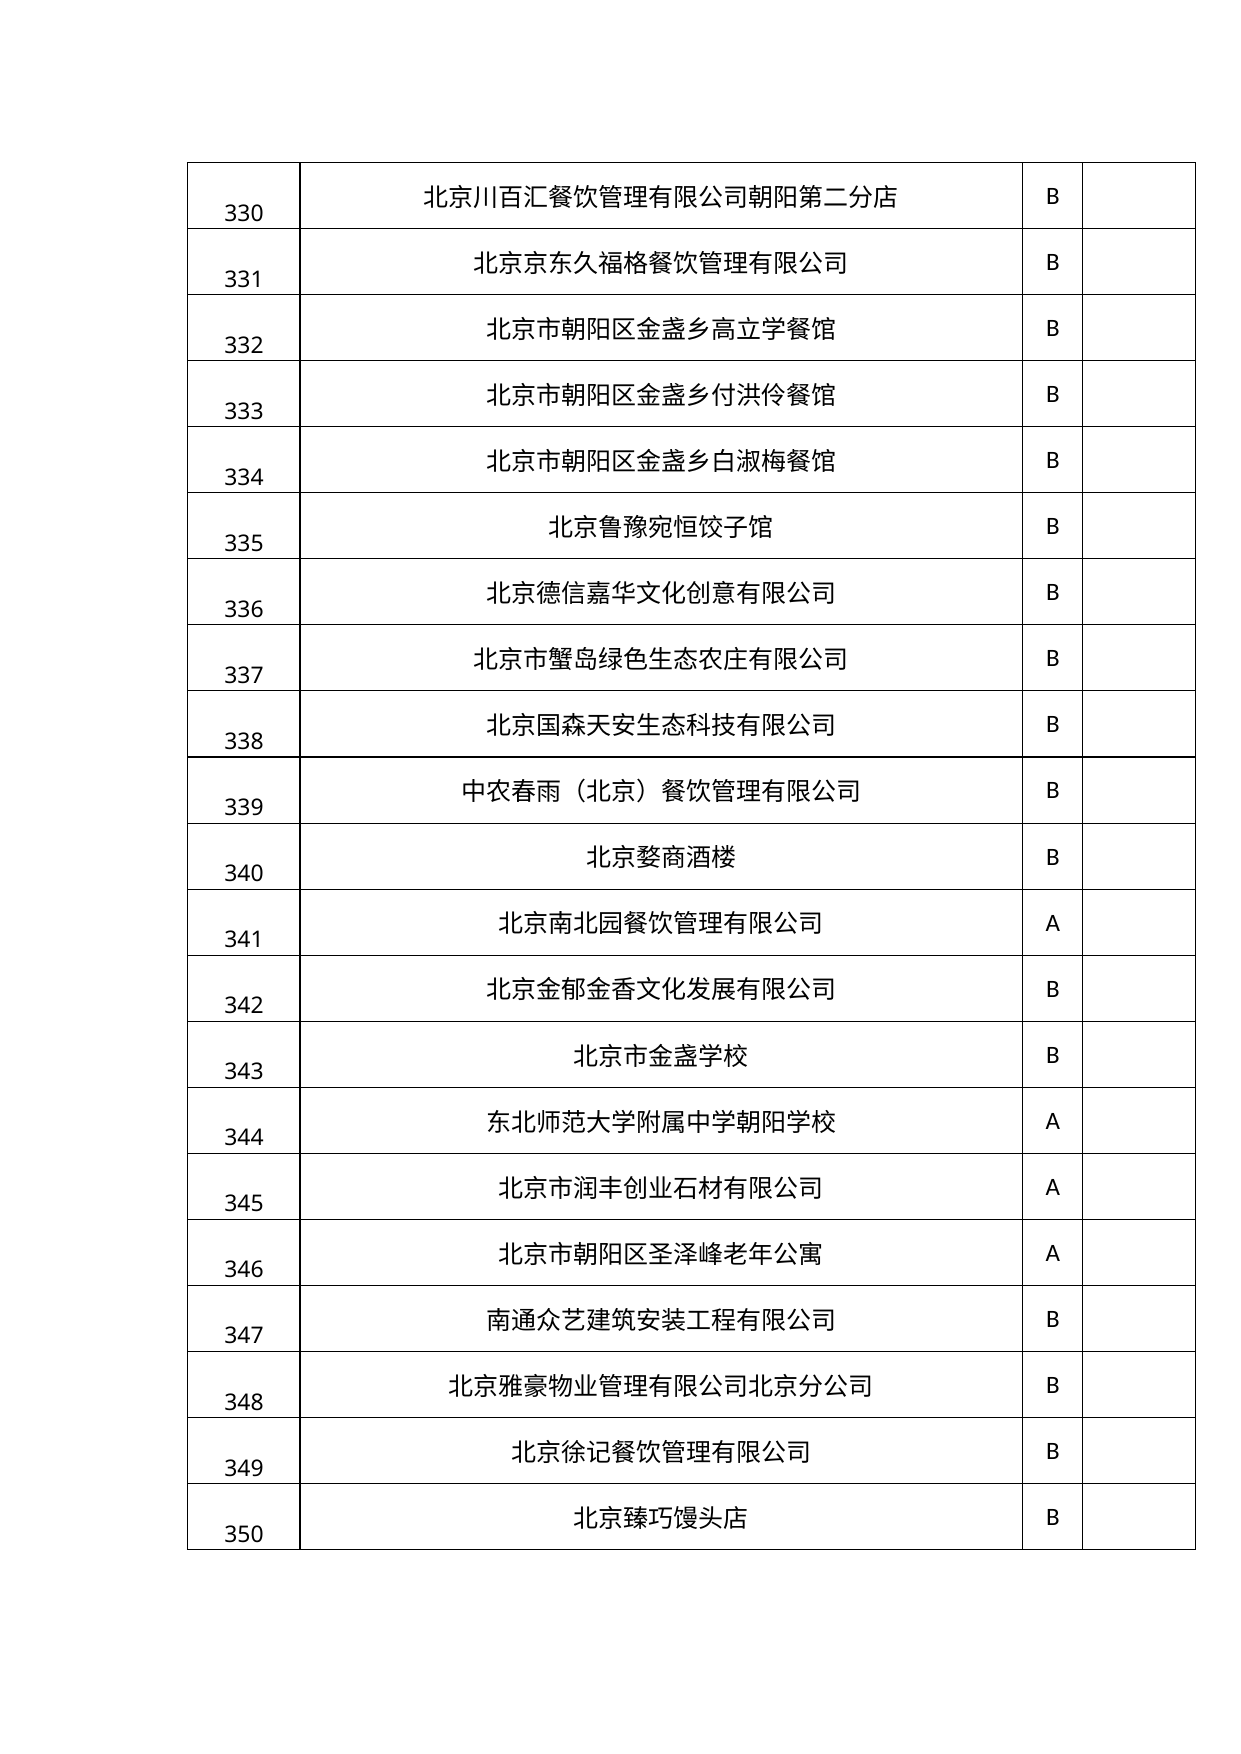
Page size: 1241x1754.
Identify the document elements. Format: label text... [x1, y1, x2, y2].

table_cell 北京京东久福格餐饮管理有限公司 [301, 229, 1022, 294]
table_cell 中农春雨（北京）餐饮管理有限公司 [301, 758, 1022, 822]
table_cell [1083, 1286, 1195, 1351]
table_cell 北京市朝阳区金盏乡高立学餐馆 [301, 295, 1022, 360]
table_cell 北京市润丰创业石材有限公司 [301, 1154, 1022, 1219]
table_cell 334 [188, 427, 299, 492]
table_cell A [1023, 1220, 1082, 1285]
table_cell B [1023, 1286, 1082, 1351]
table_cell 北京市朝阳区圣泽峰老年公寓 [301, 1220, 1022, 1285]
table_cell [1083, 1154, 1195, 1219]
table_cell 北京金郁金香文化发展有限公司 [301, 956, 1022, 1021]
table_cell 北京德信嘉华文化创意有限公司 [301, 559, 1022, 624]
table_cell B [1023, 824, 1082, 888]
table_cell A [1023, 1154, 1082, 1219]
table_cell B [1023, 1484, 1082, 1549]
table_cell A [1023, 890, 1082, 954]
table_cell 北京婺商酒楼 [301, 824, 1022, 888]
table_cell 北京川百汇餐饮管理有限公司朝阳第二分店 [301, 163, 1022, 228]
table_cell B [1023, 493, 1082, 558]
table_cell 北京雅豪物业管理有限公司北京分公司 [301, 1352, 1022, 1417]
table_cell B [1023, 758, 1082, 822]
table_cell 北京徐记餐饮管理有限公司 [301, 1418, 1022, 1483]
table_cell 北京市蟹岛绿色生态农庄有限公司 [301, 625, 1022, 690]
table_cell [1083, 559, 1195, 624]
table_cell B [1023, 691, 1082, 756]
table_cell 南通众艺建筑安装工程有限公司 [301, 1286, 1022, 1351]
table_cell A [1023, 1088, 1082, 1153]
table_cell 347 [188, 1286, 299, 1351]
table_cell B [1023, 229, 1082, 294]
table_cell [1083, 758, 1195, 822]
table_cell 344 [188, 1088, 299, 1153]
table_cell [1083, 361, 1195, 426]
table_cell [1083, 1484, 1195, 1549]
table_cell 北京市朝阳区金盏乡付洪伶餐馆 [301, 361, 1022, 426]
table_cell 342 [188, 956, 299, 1021]
table_cell B [1023, 1022, 1082, 1087]
table_cell [1083, 427, 1195, 492]
table_cell [1083, 1418, 1195, 1483]
table_cell [1083, 890, 1195, 954]
table_cell B [1023, 956, 1082, 1021]
table_cell 350 [188, 1484, 299, 1549]
table_cell [1083, 229, 1195, 294]
table_cell [1083, 1352, 1195, 1417]
table_cell B [1023, 427, 1082, 492]
table_cell 330 [188, 163, 299, 228]
table_cell 332 [188, 295, 299, 360]
table_cell 333 [188, 361, 299, 426]
table_cell 341 [188, 890, 299, 954]
table_cell 348 [188, 1352, 299, 1417]
table_cell B [1023, 1418, 1082, 1483]
table_cell B [1023, 625, 1082, 690]
table_cell 北京鲁豫宛恒饺子馆 [301, 493, 1022, 558]
table_cell [1083, 625, 1195, 690]
table_cell [1083, 956, 1195, 1021]
table_cell [1083, 493, 1195, 558]
table_cell [1083, 1088, 1195, 1153]
table_cell 337 [188, 625, 299, 690]
table_cell [1083, 824, 1195, 888]
table_cell 东北师范大学附属中学朝阳学校 [301, 1088, 1022, 1153]
table_cell 346 [188, 1220, 299, 1285]
table_cell 349 [188, 1418, 299, 1483]
table_cell 北京市金盏学校 [301, 1022, 1022, 1087]
table_cell 343 [188, 1022, 299, 1087]
table_cell B [1023, 295, 1082, 360]
table_cell [1083, 1022, 1195, 1087]
table_cell 338 [188, 691, 299, 756]
table_cell B [1023, 1352, 1082, 1417]
table_cell 北京市朝阳区金盏乡白淑梅餐馆 [301, 427, 1022, 492]
table_cell [1083, 295, 1195, 360]
table_cell [1083, 1220, 1195, 1285]
table_cell 北京南北园餐饮管理有限公司 [301, 890, 1022, 954]
table_cell 331 [188, 229, 299, 294]
table_cell B [1023, 361, 1082, 426]
table_cell 北京臻巧馒头店 [301, 1484, 1022, 1549]
table_cell [1083, 163, 1195, 228]
table_cell B [1023, 163, 1082, 228]
table_cell 北京国森天安生态科技有限公司 [301, 691, 1022, 756]
table_cell B [1023, 559, 1082, 624]
table_cell 335 [188, 493, 299, 558]
table_cell 340 [188, 824, 299, 888]
table_cell 345 [188, 1154, 299, 1219]
table_cell 339 [188, 758, 299, 822]
table_cell 336 [188, 559, 299, 624]
table_cell [1083, 691, 1195, 756]
